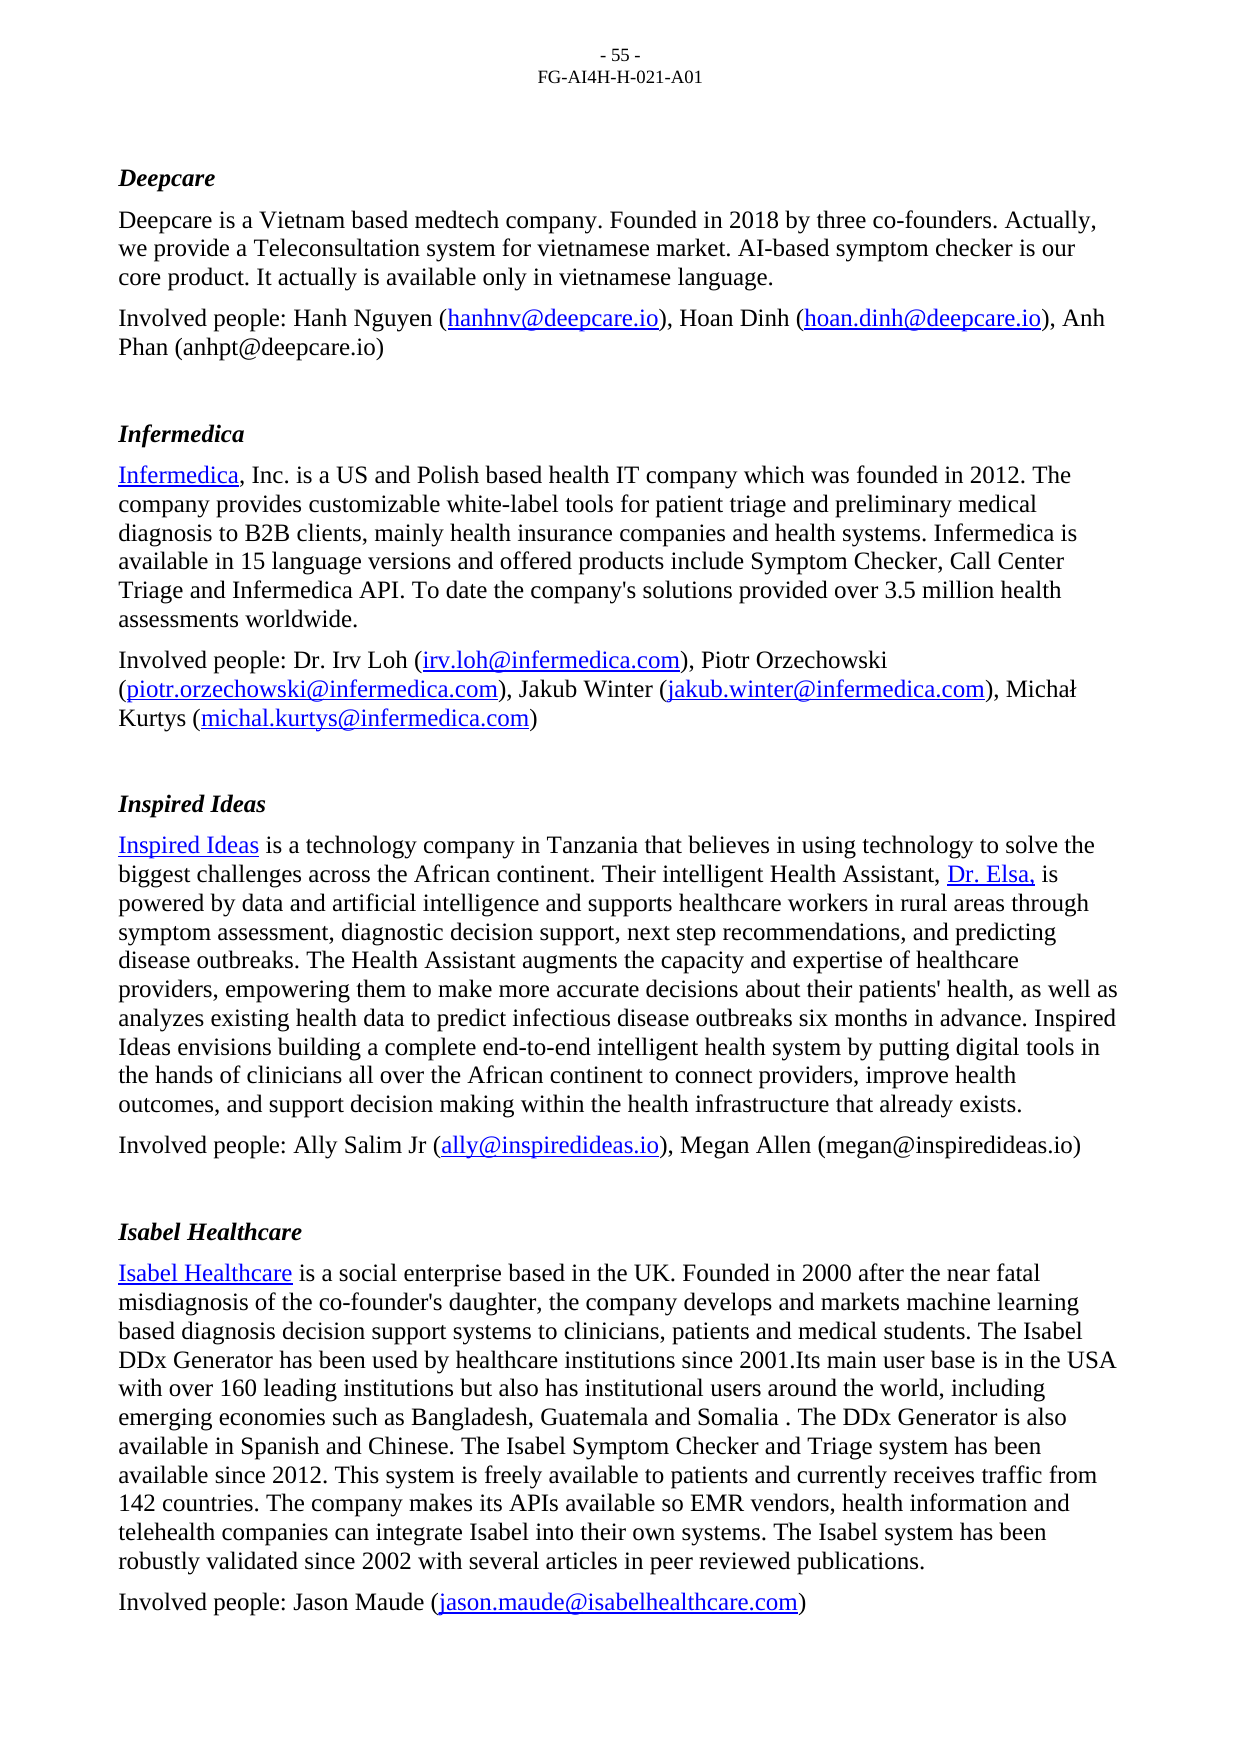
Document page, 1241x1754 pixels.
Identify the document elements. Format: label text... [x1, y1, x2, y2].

text Isabel Healthcare is a social enterprise based in the UK. Founded in 2000 after the near fatal misdiagnosis of the co-founder's daughter, the company develops and markets machine learning based diagnosis decision support systems to clinicians, patients and medical students. The Isabel DDx Generator has been used by healthcare institutions since 2001.Its main user base is in the USA with over 160 leading institutions but also has institutional users around the world, including emerging economies such as Bangladesh, Guatemala and Somalia . The DDx Generator is also available in Spanish and Chinese. The Isabel Symptom Checker and Triage system has been available since 2012. This system is freely available to patients and currently receives traffic from 142 countries. The company makes its APIs available so EMR vendors, health information and telehealth companies can integrate Isabel into their own systems. The Isabel system has been robustly validated since 2002 with several articles in peer reviewed publications. [118, 1258, 1122, 1575]
text Involved people: Jason Maude (jason.maude@isabelhealthcare.com) [118, 1587, 1122, 1616]
text Deepcare is a Vietnam based medtech company. Founded in 2018 by three co-founders. Actually, we provide a Teleconsultation system for vietnamese market. AI-based symptom checker is our core product. It actually is available only in vietnamese language. [118, 205, 1122, 291]
subtitle Inspired Ideas [118, 789, 1122, 818]
subtitle Isabel Healthcare [118, 1217, 1122, 1246]
text Inspired Ideas is a technology company in Tanzania that believes in using technology to solve the biggest challenges across the African continent. Their intelligent Health Assistant, Dr. Elsa, is powered by data and artificial intelligence and supports healthcare workers in rural areas through symptom assessment, diagnostic decision support, next step recommendations, and predicting disease outbreaks. The Health Assistant augments the capacity and expertise of healthcare providers, empowering them to make more accurate decisions about their patients' health, as well as analyzes existing health data to predict infectious disease outbreaks six months in advance. Inspired Ideas envisions building a complete end-to-end intelligent health system by putting digital tools in the hands of clinicians all over the African continent to connect providers, improve health outcomes, and support decision making within the health infrastructure that already exists. [118, 831, 1122, 1118]
text Infermedica, Inc. is a US and Polish based health IT company which was founded in 2012. The company provides customizable white-label tools for patient triage and preliminary medical diagnosis to B2B clients, mainly health insurance companies and health systems. Infermedica is available in 15 language versions and offered products include Symptom Checker, Call Center Triage and Infermedica API. To date the company's solutions provided over 3.5 million health assessments worldwide. [118, 460, 1122, 633]
subtitle Infermedica [118, 419, 1122, 448]
text Involved people: Dr. Irv Loh (irv.loh@infermedica.com), Piotr Orzechowski (piotr.orzechowski@infermedica.com), Jakub Winter (jakub.winter@infermedica.com), Michał Kurtys (michal.kurtys@infermedica.com) [118, 645, 1122, 731]
text Involved people: Hanh Nguyen (hanhnv@deepcare.io), Hoan Dinh (hoan.dinh@deepcare.io), Anh Phan (anhpt@deepcare.io) [118, 303, 1122, 361]
subtitle Deepcare [118, 163, 1122, 192]
text Involved people: Ally Salim Jr (ally@inspiredideas.io), Megan Allen (megan@inspiredideas.io) [118, 1131, 1122, 1159]
